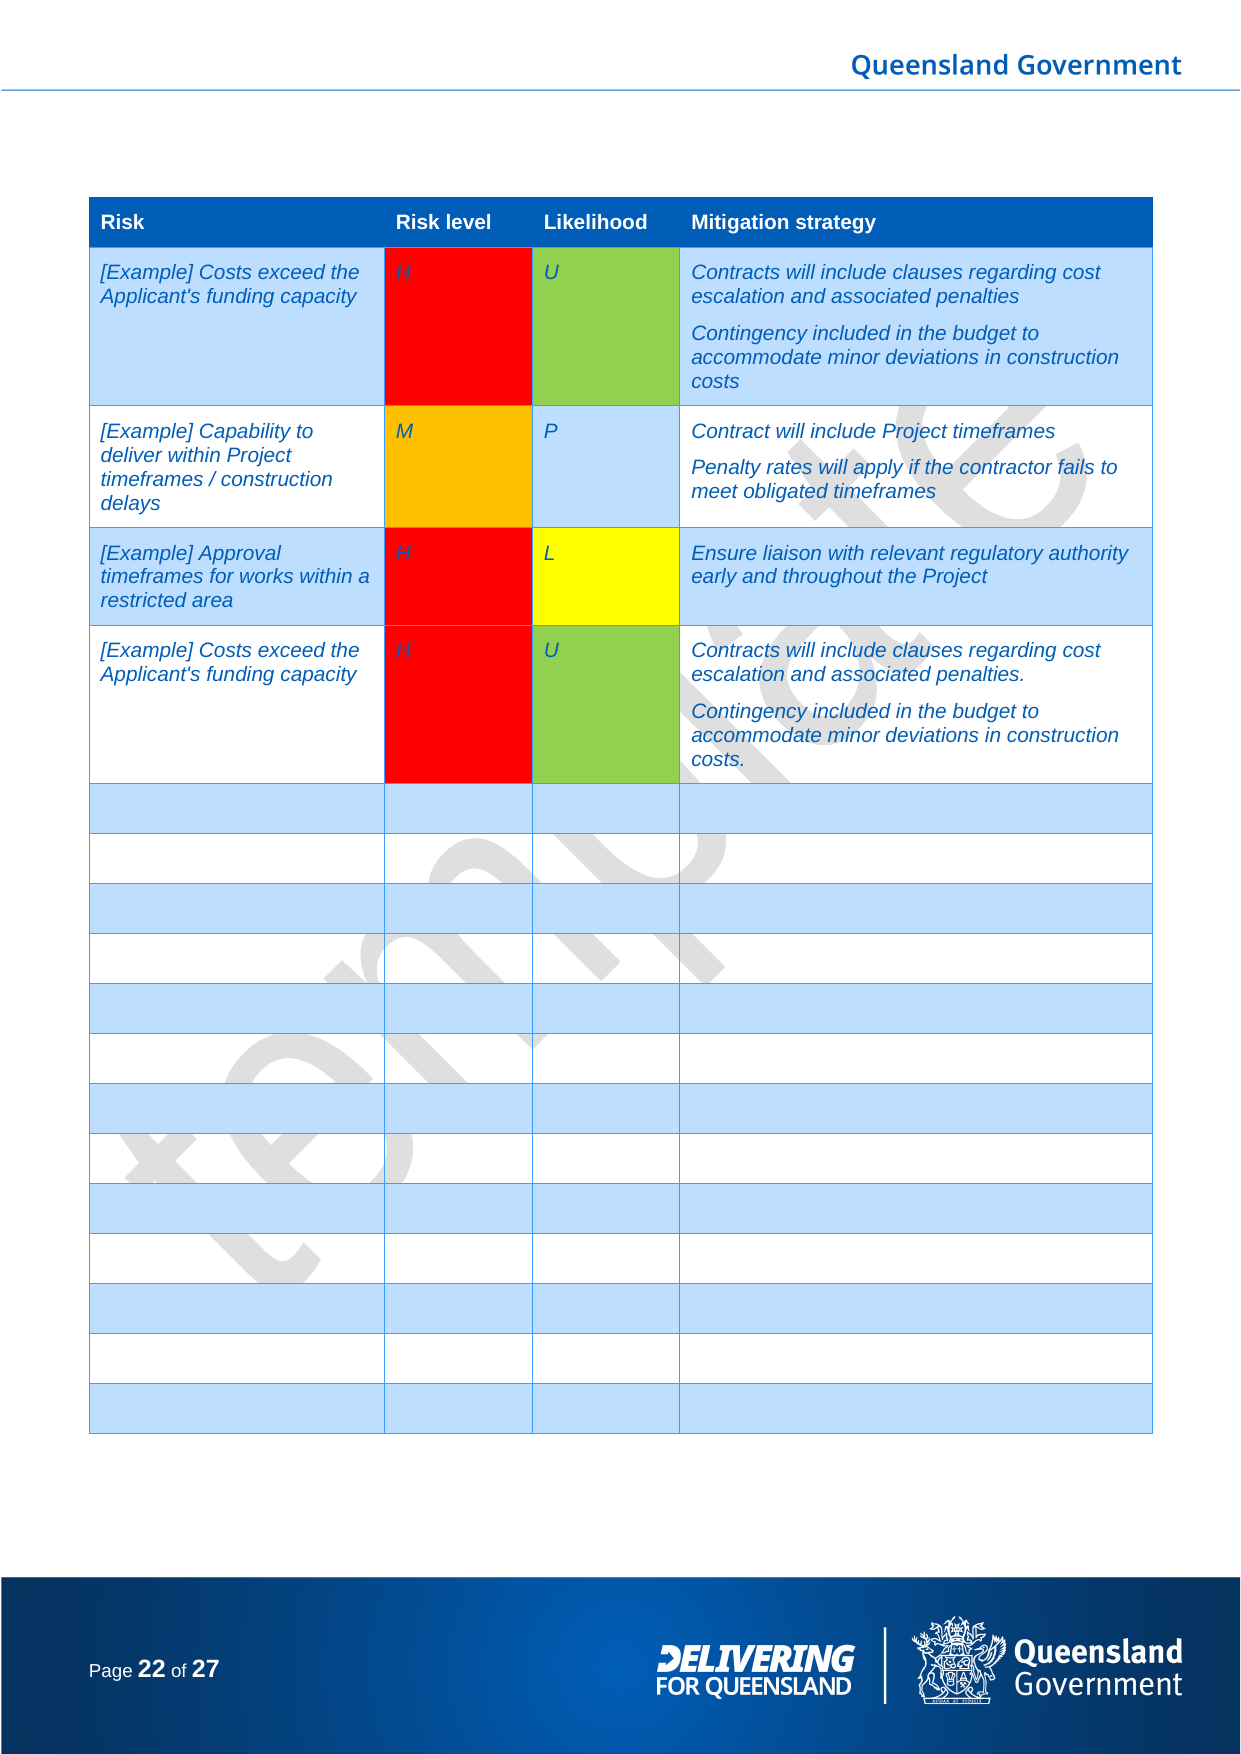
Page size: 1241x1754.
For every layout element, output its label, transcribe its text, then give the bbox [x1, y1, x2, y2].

table_cell [90, 884, 384, 933]
table_cell Contract will include Project timeframes Penalty rates will apply if the contractor fails to meet obligated timeframes [680, 406, 1152, 527]
table_cell [385, 1034, 532, 1083]
table_cell [385, 984, 532, 1033]
table_cell [680, 784, 1152, 833]
table_cell [680, 884, 1152, 933]
table_cell [680, 1184, 1152, 1233]
table_cell [680, 984, 1152, 1033]
table_cell [533, 1084, 679, 1133]
table_cell U [533, 248, 679, 405]
table_cell [680, 1084, 1152, 1133]
table_header Mitigation strategy [680, 198, 1152, 247]
table_header Risk level [385, 198, 532, 247]
table_cell [Example] Costs exceed the Applicant's funding capacity [90, 626, 384, 783]
table_cell P [533, 406, 679, 527]
table_cell [90, 1284, 384, 1333]
table_cell [680, 1284, 1152, 1333]
table_cell [385, 784, 532, 833]
table_cell [385, 1184, 532, 1233]
table_cell [533, 884, 679, 933]
table_cell [680, 1134, 1152, 1183]
table_cell [385, 1084, 532, 1133]
table_cell [Example] Approval timeframes for works within a restricted area [90, 528, 384, 625]
table_cell [533, 1234, 679, 1283]
table_cell [385, 1134, 532, 1183]
table_cell [90, 984, 384, 1033]
table_cell [Example] Costs exceed the Applicant's funding capacity [90, 248, 384, 405]
table_cell [90, 1084, 384, 1133]
table_cell [385, 1334, 532, 1383]
table_cell [90, 1184, 384, 1233]
table_cell H [385, 626, 532, 783]
table_cell [533, 1334, 679, 1383]
table_cell [680, 1334, 1152, 1383]
table_cell L [533, 528, 679, 625]
table_header Likelihood [533, 198, 679, 247]
table_cell Ensure liaison with relevant regulatory authority early and throughout the Project [680, 528, 1152, 625]
table_cell [385, 1384, 532, 1433]
table_cell U [533, 626, 679, 783]
table_cell [90, 1034, 384, 1083]
table_cell [90, 1334, 384, 1383]
table_cell [533, 834, 679, 883]
table_cell [680, 1234, 1152, 1283]
table_cell [90, 784, 384, 833]
table_cell [533, 1034, 679, 1083]
table_cell [533, 784, 679, 833]
table_cell Contracts will include clauses regarding cost escalation and associated penalties. Contingency included in the budget to accommodate minor deviations in construction costs. [680, 626, 1152, 783]
table_cell [385, 934, 532, 983]
table_cell M [385, 406, 532, 527]
table_cell [680, 834, 1152, 883]
table_cell [533, 984, 679, 1033]
table_cell [533, 1284, 679, 1333]
table_cell [90, 934, 384, 983]
table_cell H [385, 528, 532, 625]
table_cell [533, 934, 679, 983]
table_cell [680, 934, 1152, 983]
table_cell [533, 1134, 679, 1183]
table_cell Contracts will include clauses regarding cost escalation and associated penalties Contingency included in the budget to accommodate minor deviations in construction costs [680, 248, 1152, 405]
table_cell [90, 1134, 384, 1183]
table_cell [385, 1234, 532, 1283]
table_cell [533, 1184, 679, 1233]
table_cell [385, 1284, 532, 1333]
table_cell [Example] Capability to deliver within Project timeframes / construction delays [90, 406, 384, 527]
table_header Risk [90, 198, 384, 247]
table_cell H [385, 248, 532, 405]
table_cell [90, 1384, 384, 1433]
table_cell [90, 1234, 384, 1283]
table_cell [90, 834, 384, 883]
table_cell [680, 1034, 1152, 1083]
picture [1, 1, 1241, 1754]
table_cell [385, 834, 532, 883]
table_cell [533, 1384, 679, 1433]
table_cell [680, 1384, 1152, 1433]
table_cell [385, 884, 532, 933]
